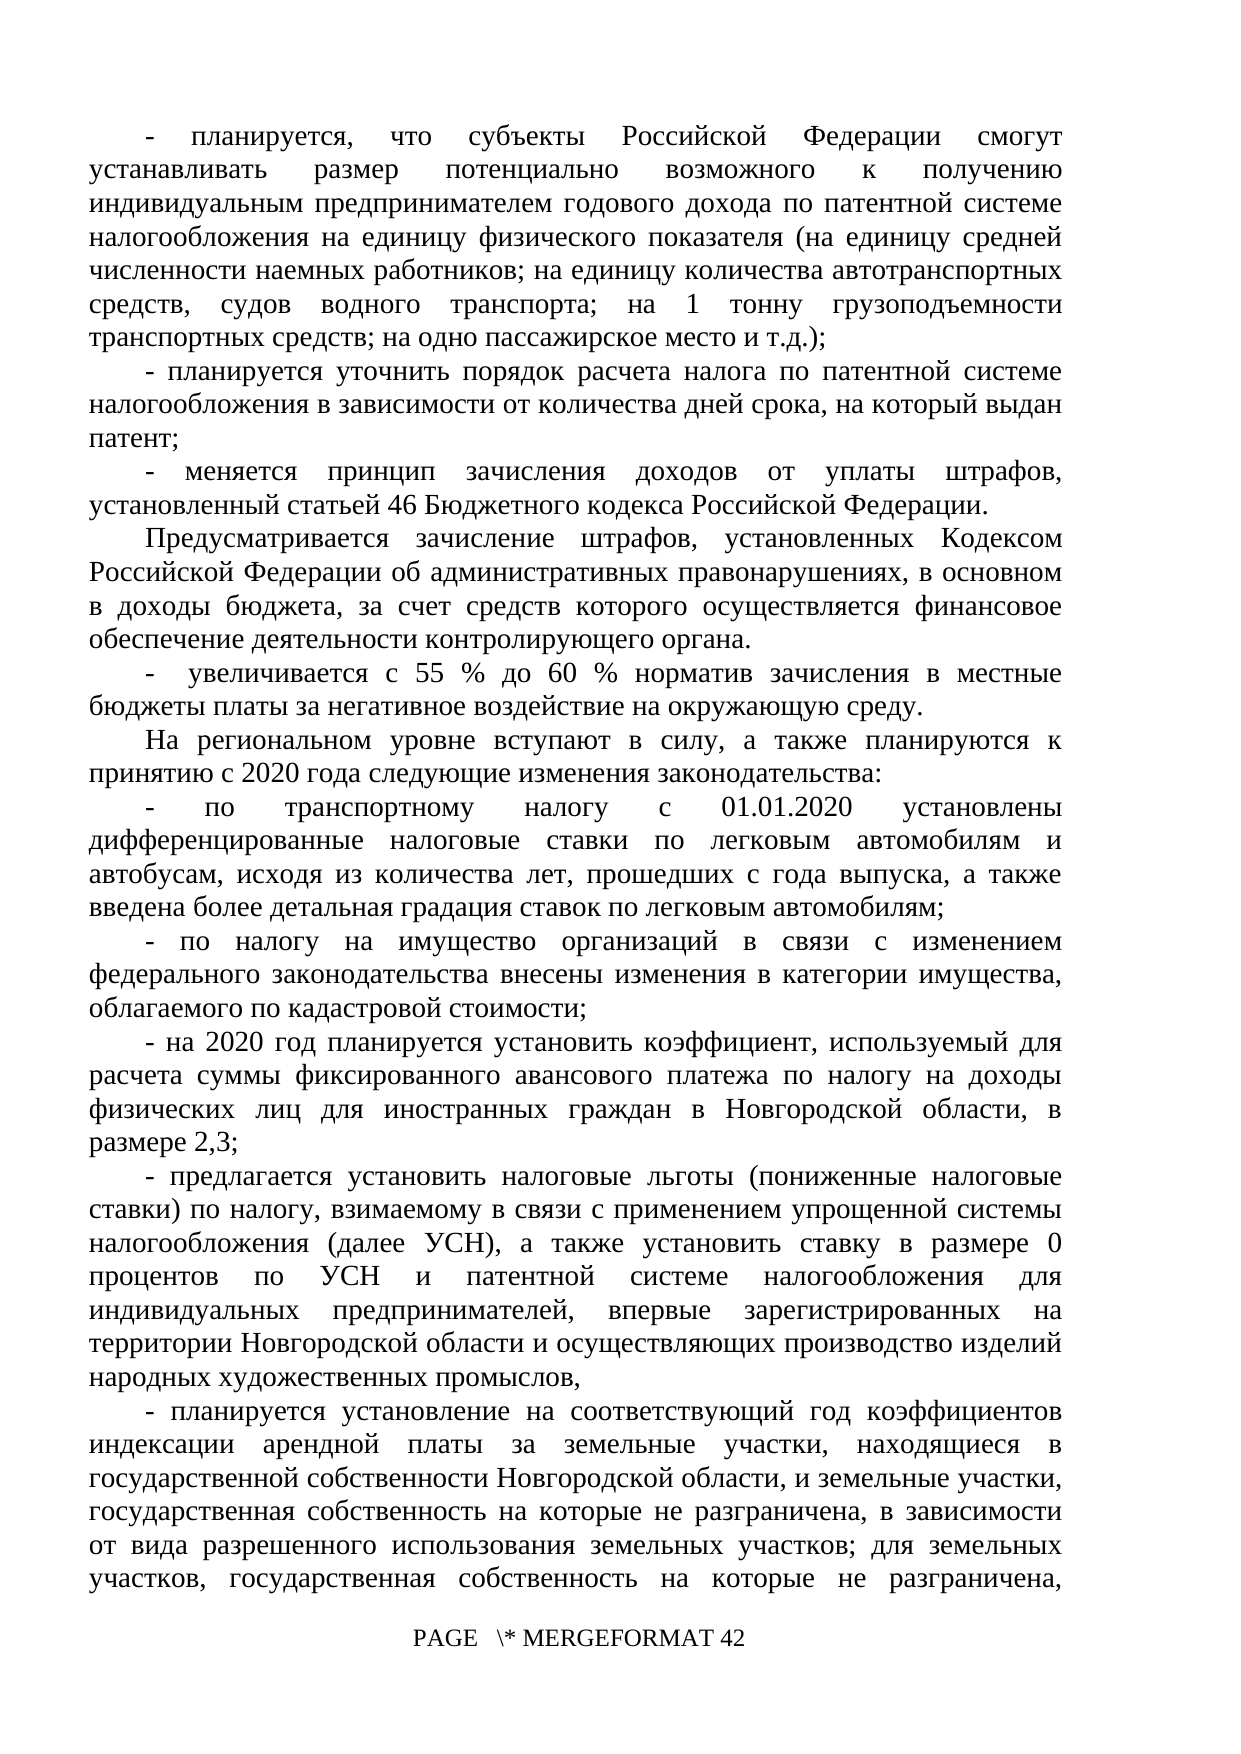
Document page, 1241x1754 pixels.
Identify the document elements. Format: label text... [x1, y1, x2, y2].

text - по налогу на имущество организаций в связи с изменением федерального законодательства внесены изменения в категории имущества, облагаемого по кадастровой стоимости; [89, 923, 1063, 1024]
text Предусматривается зачисление штрафов, установленных Кодексом Российской Федерации об административных правонарушениях, в основном в доходы бюджета, за счет средств которого осуществляется финансовое обеспечение деятельности контролирующего органа. [89, 521, 1063, 655]
text - планируется, что субъекты Российской Федерации смогут устанавливать размер потенциально возможного к получению индивидуальным предпринимателем годового дохода по патентной системе налогообложения на единицу физического показателя (на единицу средней численности наемных работников; на единицу количества автотранспортных средств, судов водного транспорта; на 1 тонну грузоподъемности транспортных средств; на одно пассажирское место и т.д.); [89, 118, 1063, 353]
text - на 2020 год планируется установить коэффициент, используемый для расчета суммы фиксированного авансового платежа по налогу на доходы физических лиц для иностранных граждан в Новгородской области, в размере 2,3; [89, 1024, 1063, 1158]
text - меняется принцип зачисления доходов от уплаты штрафов, установленный статьей 46 Бюджетного кодекса Российской Федерации. [89, 453, 1063, 521]
text - по транспортному налогу с 01.01.2020 установлены дифференцированные налоговые ставки по легковым автомобилям и автобусам, исходя из количества лет, прошедших с года выпуска, а также введена более детальная градация ставок по легковым автомобилям; [89, 789, 1063, 923]
text На региональном уровне вступают в силу, а также планируются к принятию с 2020 года следующие изменения законодательства: [89, 722, 1063, 789]
text - увеличивается с 55 % до 60 % норматив зачисления в местные бюджеты платы за негативное воздействие на окружающую среду. [89, 655, 1063, 722]
text - планируется уточнить порядок расчета налога по патентной системе налогообложения в зависимости от количества дней срока, на который выдан патент; [89, 353, 1063, 453]
text - предлагается установить налоговые льготы (пониженные налоговые ставки) по налогу, взимаемому в связи с применением упрощенной системы налогообложения (далее УСН), а также установить ставку в размере 0 процентов по УСН и патентной системе налогообложения для индивидуальных предпринимателей, впервые зарегистрированных на территории Новгородской области и осуществляющих производство изделий народных художественных промыслов, [89, 1158, 1063, 1393]
